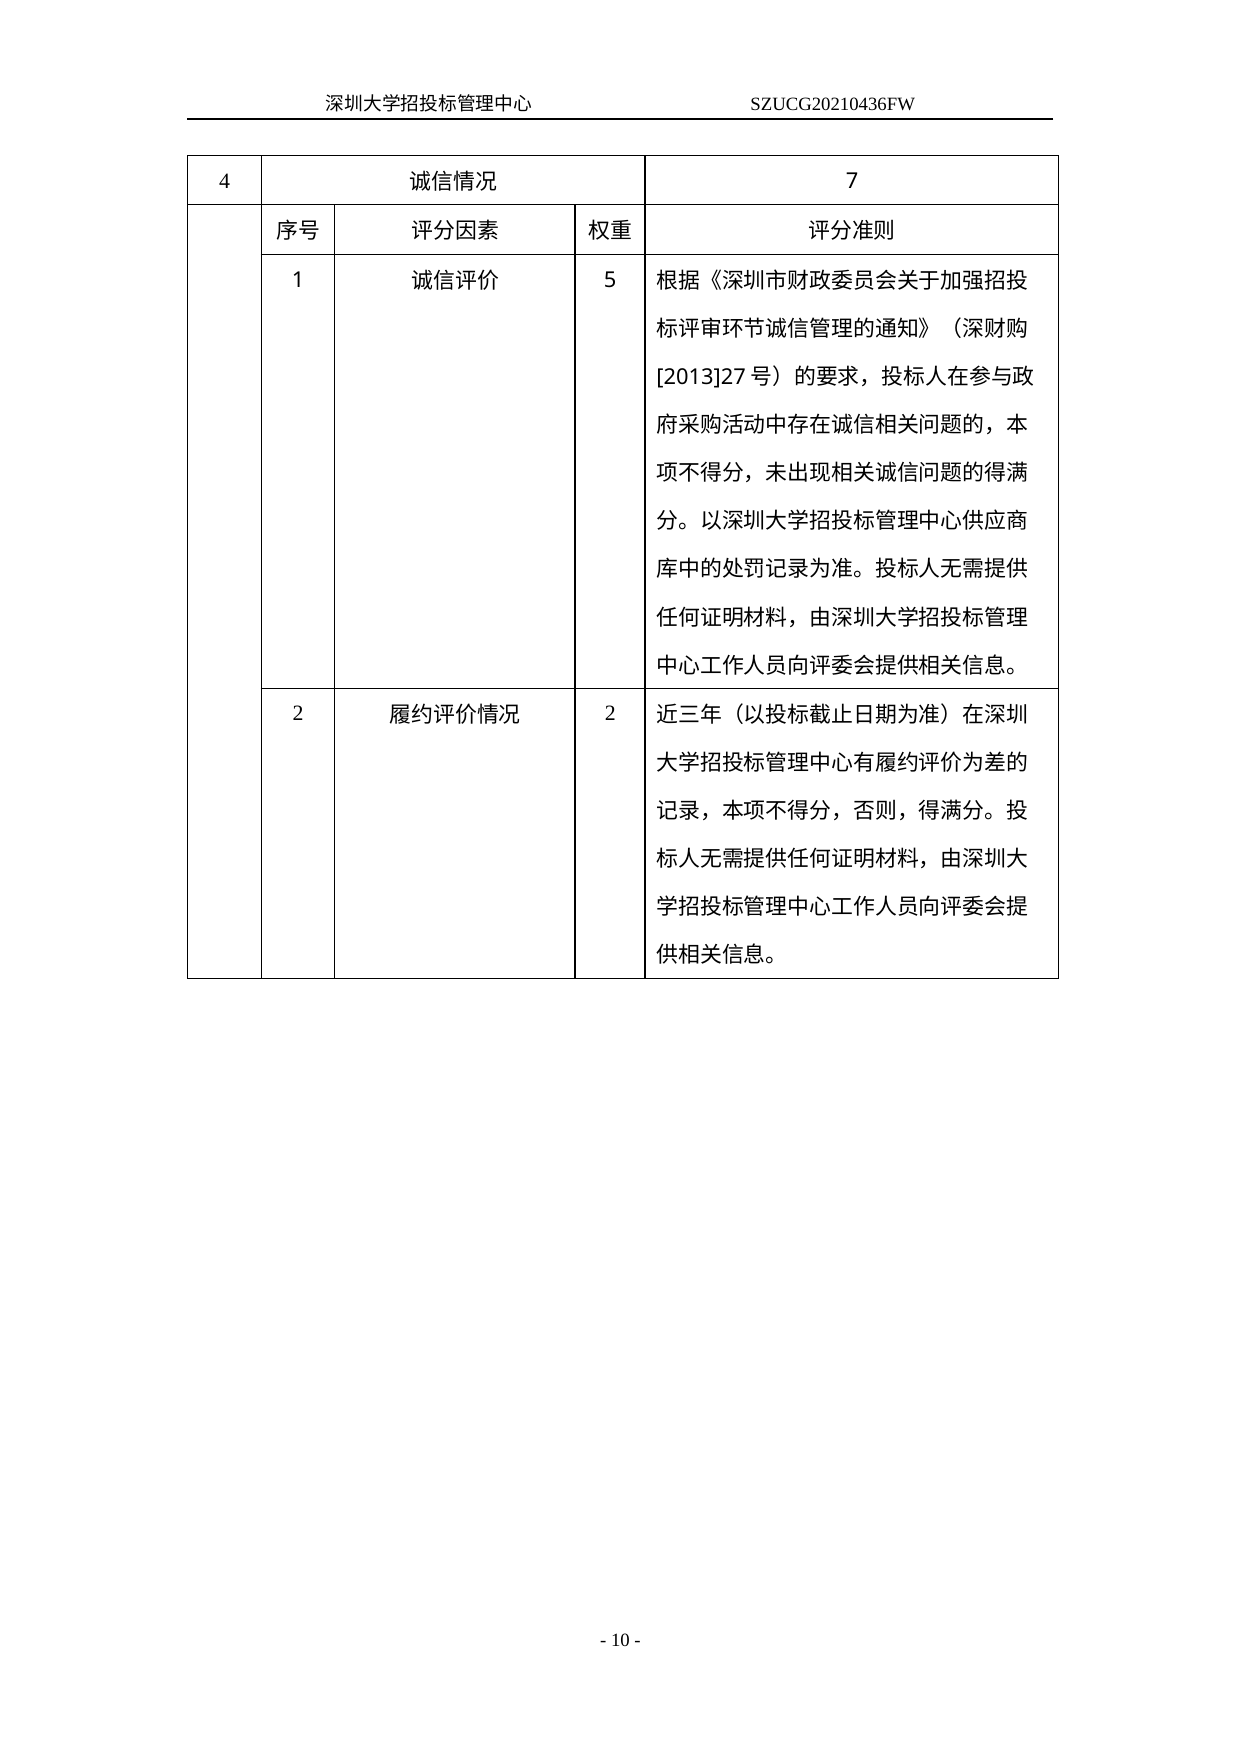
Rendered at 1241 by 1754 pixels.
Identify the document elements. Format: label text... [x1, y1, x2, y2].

table_cell 2 [262, 689, 334, 977]
table_cell 5 [576, 255, 644, 688]
table_cell 根据《深圳市财政委员会关于加强招投标评审环节诚信管理的通知》（深财购[2013]27号）的要求，投标人在参与政府采购活动中存在诚信相关问题的，本项不得分，未出现相关诚信问题的得满分。以深圳大学招投标管理中心供应商库中的处罚记录为准。投标人无需提供任何证明材料，由深圳大学招投标管理中心工作人员向评委会提供相关信息。 [646, 255, 1058, 688]
table_cell 评分准则 [646, 205, 1058, 253]
table_cell 序号 [262, 205, 334, 253]
table_cell 履约评价情况 [335, 689, 574, 977]
table_cell [188, 205, 261, 977]
table_cell 2 [576, 689, 644, 977]
table_cell 7 [646, 156, 1058, 204]
table_cell 诚信情况 [262, 156, 644, 204]
table_cell 诚信评价 [335, 255, 574, 688]
table_cell 1 [262, 255, 334, 688]
table_cell 评分因素 [335, 205, 574, 253]
table_cell 近三年（以投标截止日期为准）在深圳大学招投标管理中心有履约评价为差的记录，本项不得分，否则，得满分。投标人无需提供任何证明材料，由深圳大学招投标管理中心工作人员向评委会提供相关信息。 [646, 689, 1058, 977]
table_cell 权重 [576, 205, 644, 253]
table_cell 4 [188, 156, 261, 204]
